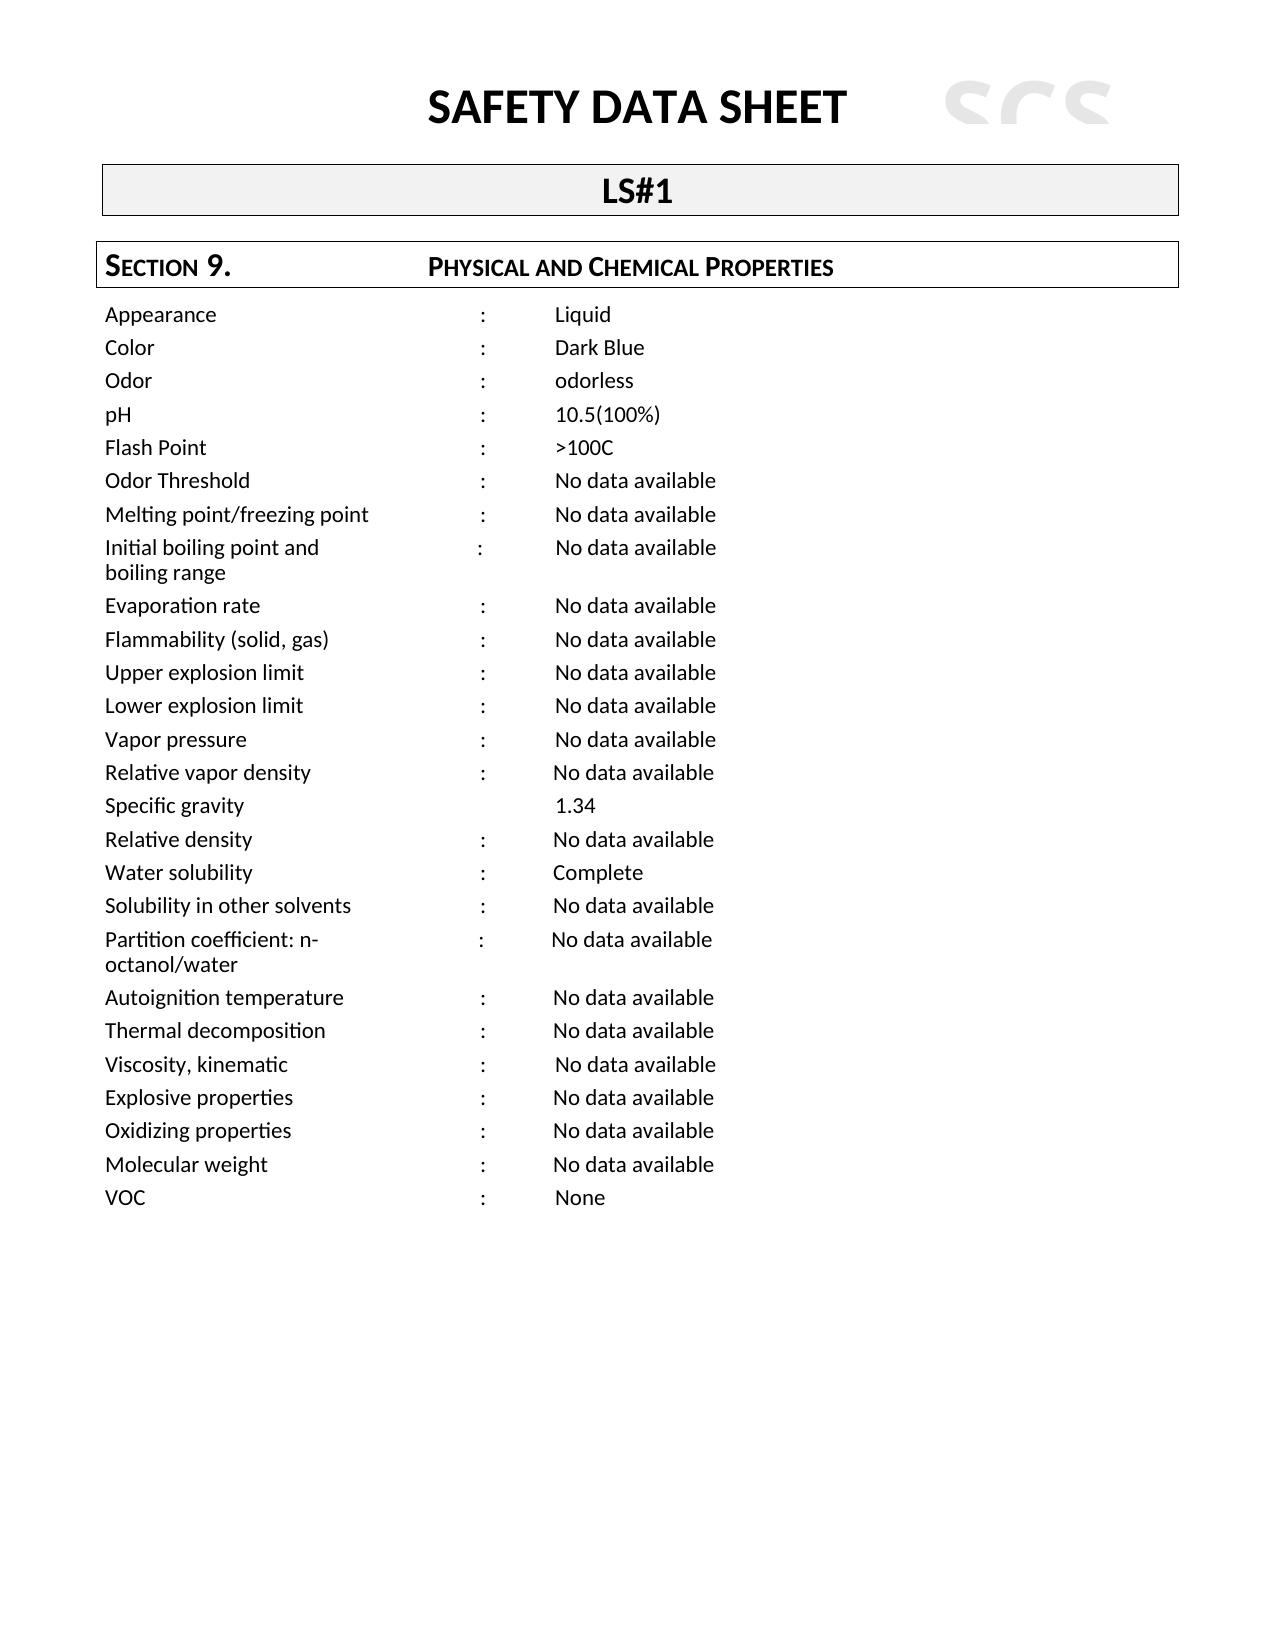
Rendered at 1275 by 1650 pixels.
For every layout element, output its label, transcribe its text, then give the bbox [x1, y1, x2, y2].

text Oxidizing properties : No data available [105, 1119, 1170, 1144]
text Lower explosion limit : No data available [105, 694, 1170, 719]
text Thermal decomposition : No data available [105, 1019, 1170, 1044]
text Appearance : Liquid [105, 302, 1170, 327]
text Partition coefficient: n- : No data available octanol/water [105, 927, 1170, 977]
text Initial boiling point and : No data available boiling range [105, 536, 1170, 586]
text VOC : None [105, 1186, 1170, 1211]
text pH : 10.5(100%) [105, 402, 1170, 427]
text Water solubility : Complete [105, 861, 1170, 886]
text Vapor pressure : No data available [105, 727, 1170, 752]
text Explosive properties : No data available [105, 1086, 1170, 1111]
text Evaporation rate : No data available [105, 594, 1170, 619]
text Relative vapor density : No data available [105, 761, 1170, 786]
text Flammability (solid, gas) : No data available [105, 627, 1170, 652]
text Flash Point : >100C [105, 436, 1170, 461]
text Specific gravity 1.34 [105, 794, 1170, 819]
text Molecular weight : No data available [105, 1152, 1170, 1177]
text Relative density : No data available [105, 827, 1170, 852]
text Autoignition temperature : No data available [105, 986, 1170, 1011]
text SECTION 9. PHYSICAL AND CHEMICAL PROPERTIES [97, 242, 1178, 287]
text Upper explosion limit : No data available [105, 661, 1170, 686]
text Viscosity, kinematic : No data available [105, 1052, 1170, 1077]
text Color : Dark Blue [105, 336, 1170, 361]
text Odor : odorless [105, 369, 1170, 394]
text Melting point/freezing point : No data available [105, 502, 1170, 527]
text Solubility in other solvents : No data available [105, 894, 1170, 919]
text Odor Threshold : No data available [105, 469, 1170, 494]
